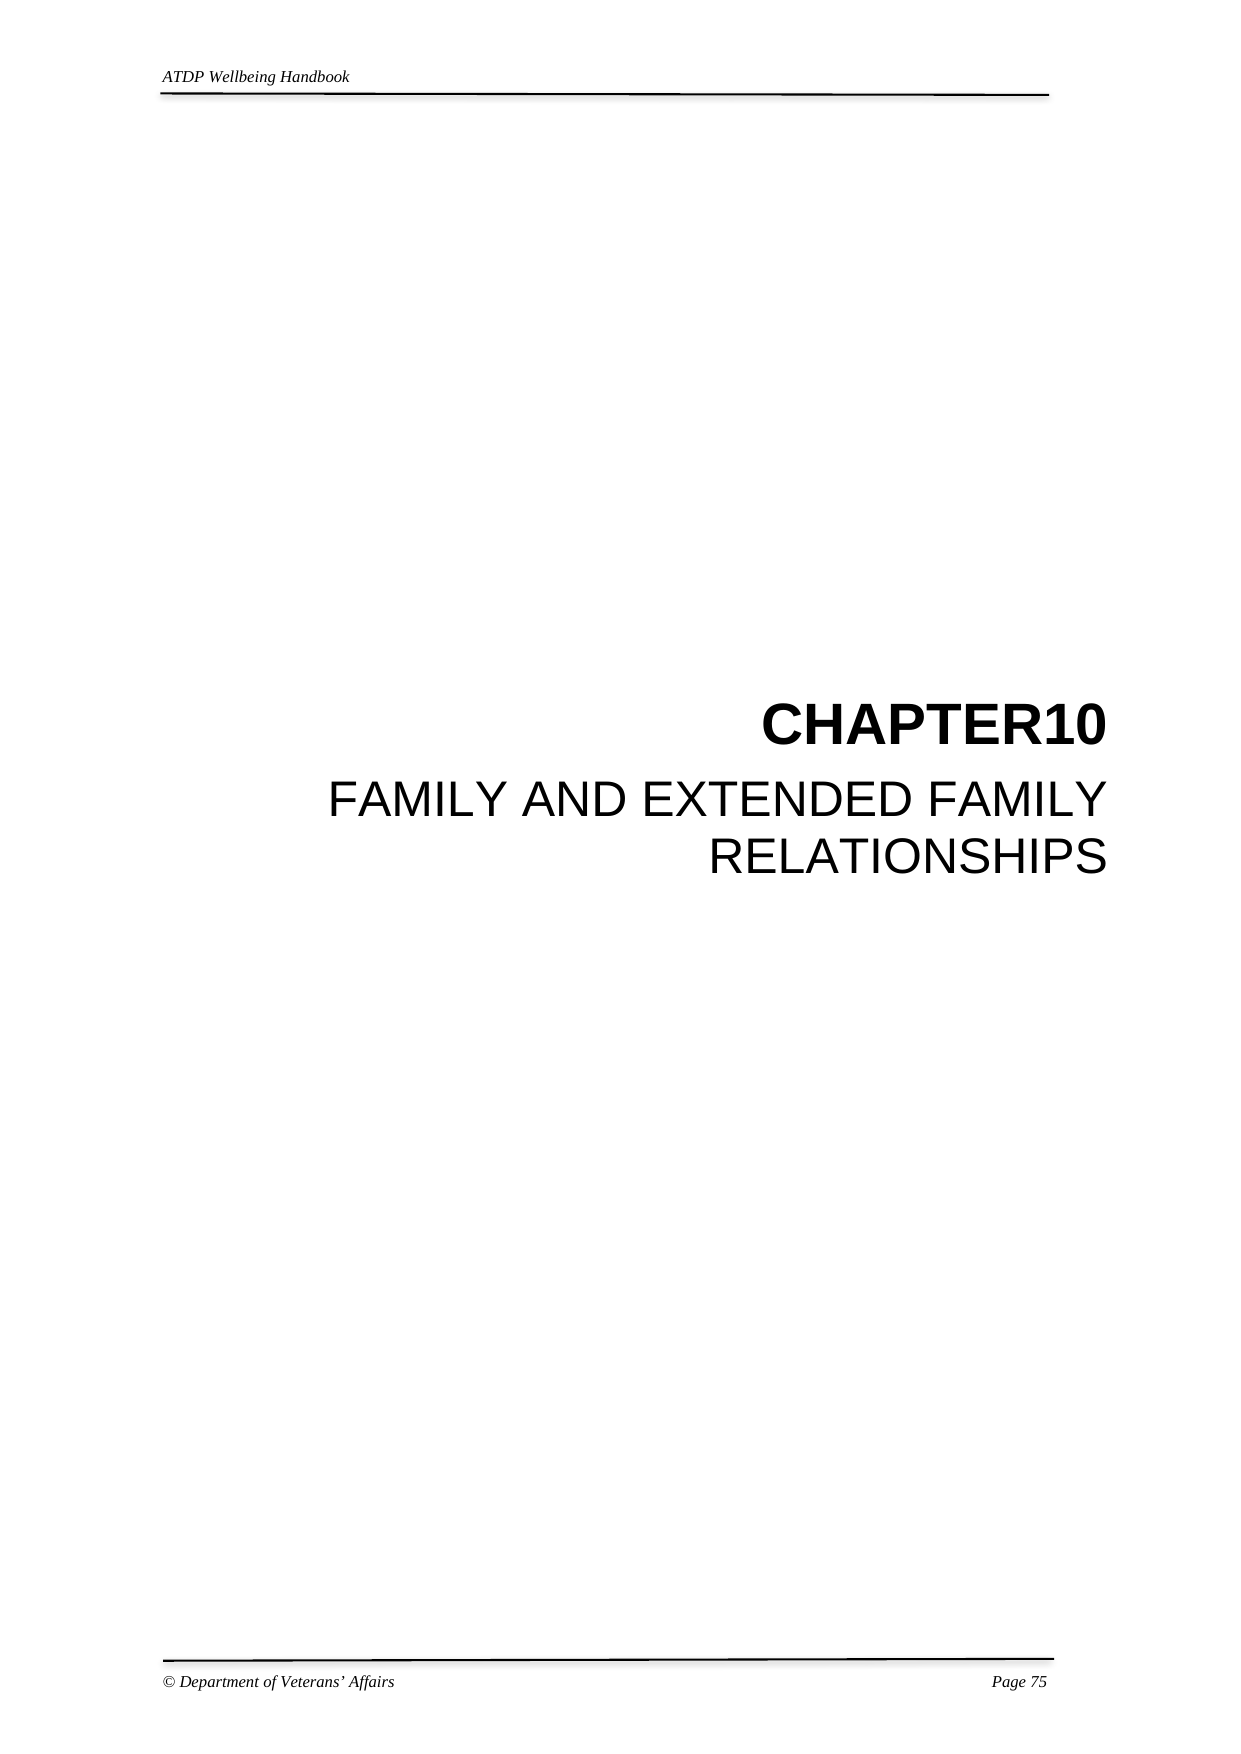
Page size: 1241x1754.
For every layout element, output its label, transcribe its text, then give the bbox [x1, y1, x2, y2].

subtitle FAMILY AND EXTENDED FAMILY RELATIONSHIPS [162, 769, 1108, 884]
subtitle CHAPTER10 [162, 690, 1108, 757]
